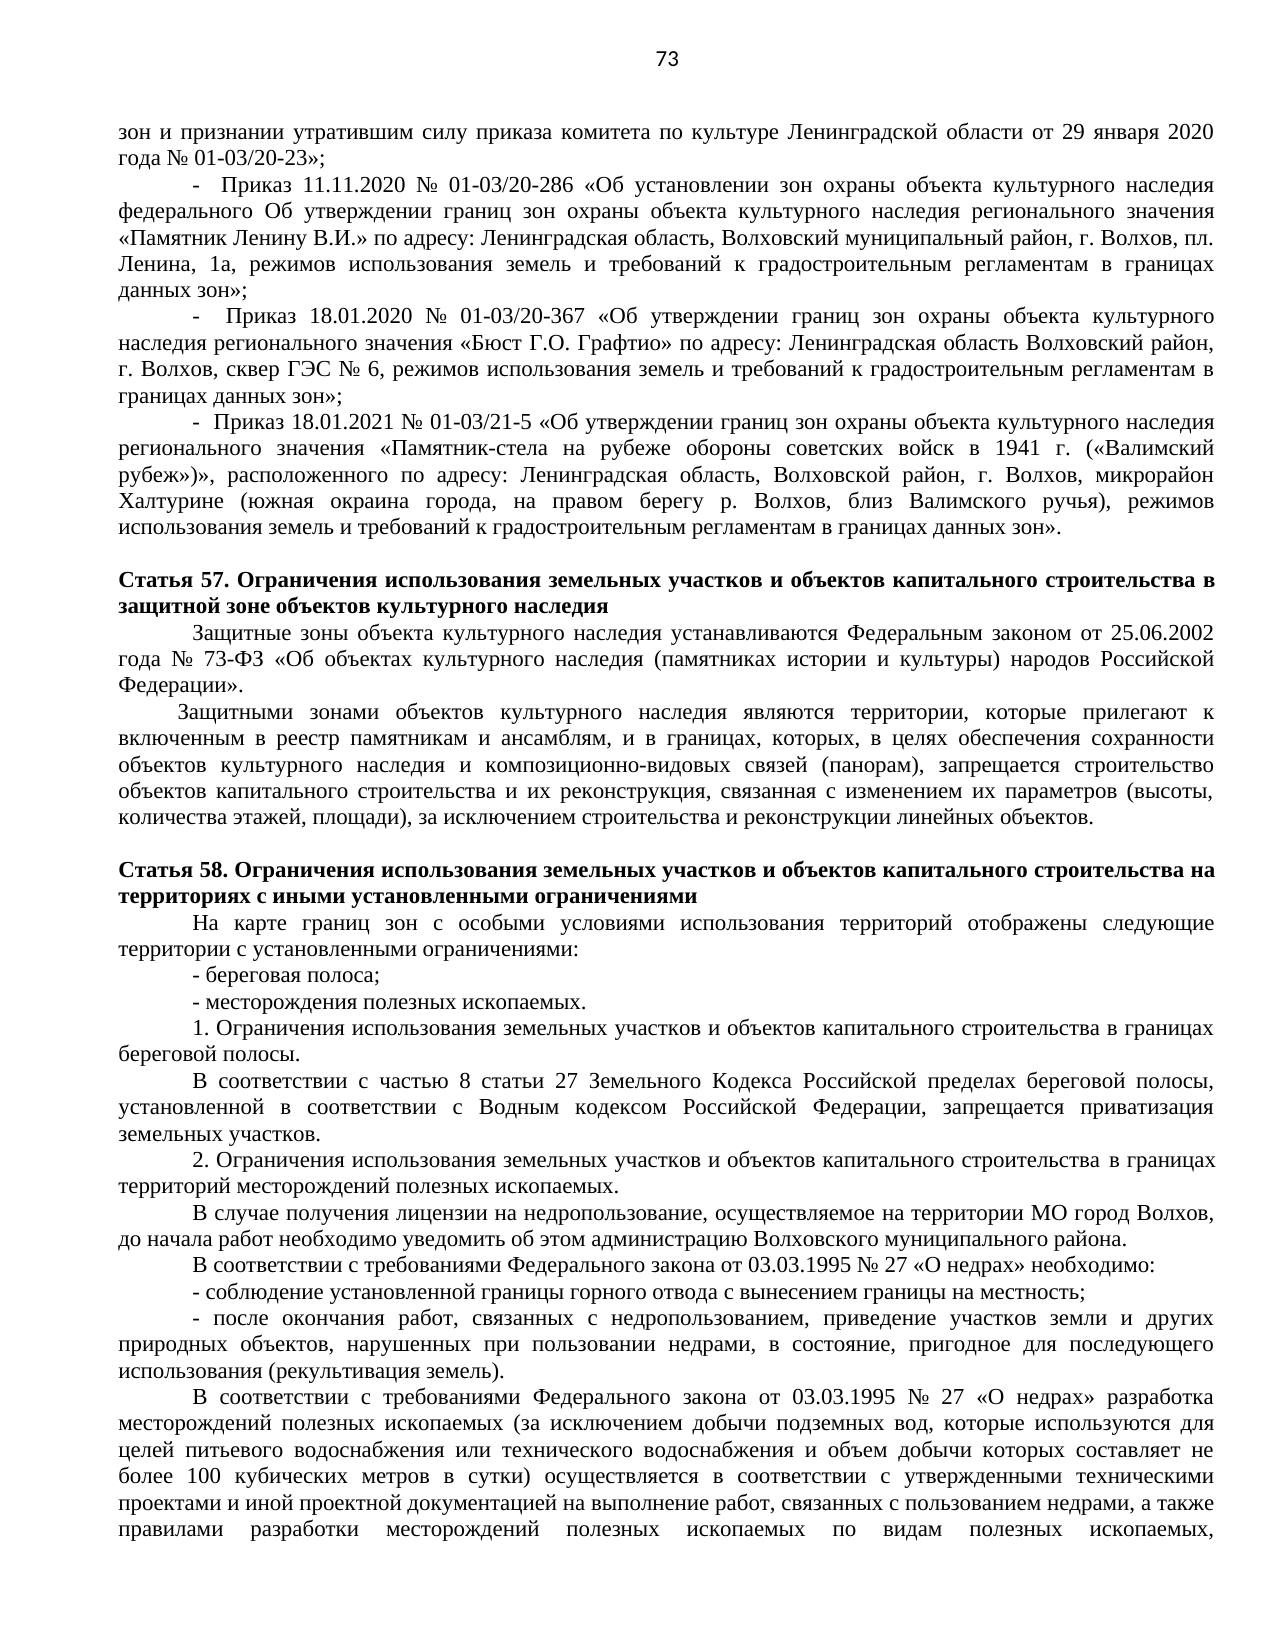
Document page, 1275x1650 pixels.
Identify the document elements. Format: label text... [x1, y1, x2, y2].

subtitle Статья 58. Ограничения использования земельных участков и объектов капитального строительства на территориях с иными установленными ограничениями [118, 856, 1216, 909]
text В соответствии с требованиями Федерального закона от 03.03.1995 № 27 «О недрах» необходимо: [118, 1251, 1216, 1278]
text Защитные зоны объекта культурного наследия устанавливаются Федеральным законом от 25.06.2002 года № 73-ФЗ «Об объектах культурного наследия (памятниках истории и культуры) народов Российской Федерации». [118, 619, 1216, 698]
text 2. Ограничения использования земельных участков и объектов капитального строительства в границах территорий месторождений полезных ископаемых. [118, 1146, 1216, 1199]
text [118, 1383, 1216, 1541]
text В случае получения лицензии на недропользование, осуществляемое на территории МО город Волхов, до начала работ необходимо уведомить об этом администрацию Волховского муниципального района. [118, 1199, 1216, 1251]
text В соответствии с частью 8 статьи 27 Земельного Кодекса Российской пределах береговой полосы, установленной в соответствии с Водным кодексом Российской Федерации, запрещается приватизация земельных участков. [118, 1067, 1216, 1146]
text На карте границ зон с особыми условиями использования территорий отображены следующие территории с установленными ограничениями: [118, 909, 1216, 961]
text 1. Ограничения использования земельных участков и объектов капитального строительства в границах береговой полосы. [118, 1014, 1216, 1067]
text - Приказ 18.01.2021 № 01-03/21-5 «Об утверждении границ зон охраны объекта культурного наследия регионального значения «Памятник-стела на рубеже обороны советских войск в 1941 г. («Валимский рубеж»)», расположенного по адресу: Ленинградская область, Волховской район, г. Волхов, микрорайон Халтурине (южная окраина города, на правом берегу р. Волхов, близ Валимского ручья), режимов использования земель и требований к градостроительным регламентам в границах данных зон». [118, 408, 1216, 540]
text Защитными зонами объектов культурного наследия являются территории, которые прилегают к включенным в реестр памятникам и ансамблям, и в границах, которых, в целях обеспечения сохранности объектов культурного наследия и композиционно-видовых связей (панорам), запрещается строительство объектов капитального строительства и их реконструкция, связанная с изменением их параметров (высоты, количества этажей, площади), за исключением строительства и реконструкции линейных объектов. [118, 698, 1216, 830]
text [118, 118, 1216, 171]
subtitle Статья 57. Ограничения использования земельных участков и объектов капитального строительства в защитной зоне объектов культурного наследия [118, 566, 1216, 619]
text - береговая полоса; [118, 961, 1216, 988]
text - месторождения полезных ископаемых. [118, 988, 1216, 1014]
text - Приказ 18.01.2020 № 01-03/20-367 «Об утверждении границ зон охраны объекта культурного наследия регионального значения «Бюст Г.О. Графтио» по адресу: Ленинградская область Волховский район, г. Волхов, сквер ГЭС № 6, режимов использования земель и требований к градостроительным регламентам в границах данных зон»; [118, 303, 1216, 408]
text - соблюдение установленной границы горного отвода с вынесением границы на местность; [118, 1278, 1216, 1304]
text - после окончания работ, связанных с недропользованием, приведение участков земли и других природных объектов, нарушенных при пользовании недрами, в состояние, пригодное для последующего использования (рекультивация земель). [118, 1304, 1216, 1383]
text - Приказ 11.11.2020 № 01-03/20-286 «Об установлении зон охраны объекта культурного наследия федерального Об утверждении границ зон охраны объекта культурного наследия регионального значения «Памятник Ленину В.И.» по адресу: Ленинградская область, Волховский муниципальный район, г. Волхов, пл. Ленина, 1а, режимов использования земель и требований к градостроительным регламентам в границах данных зон»; [118, 171, 1216, 303]
